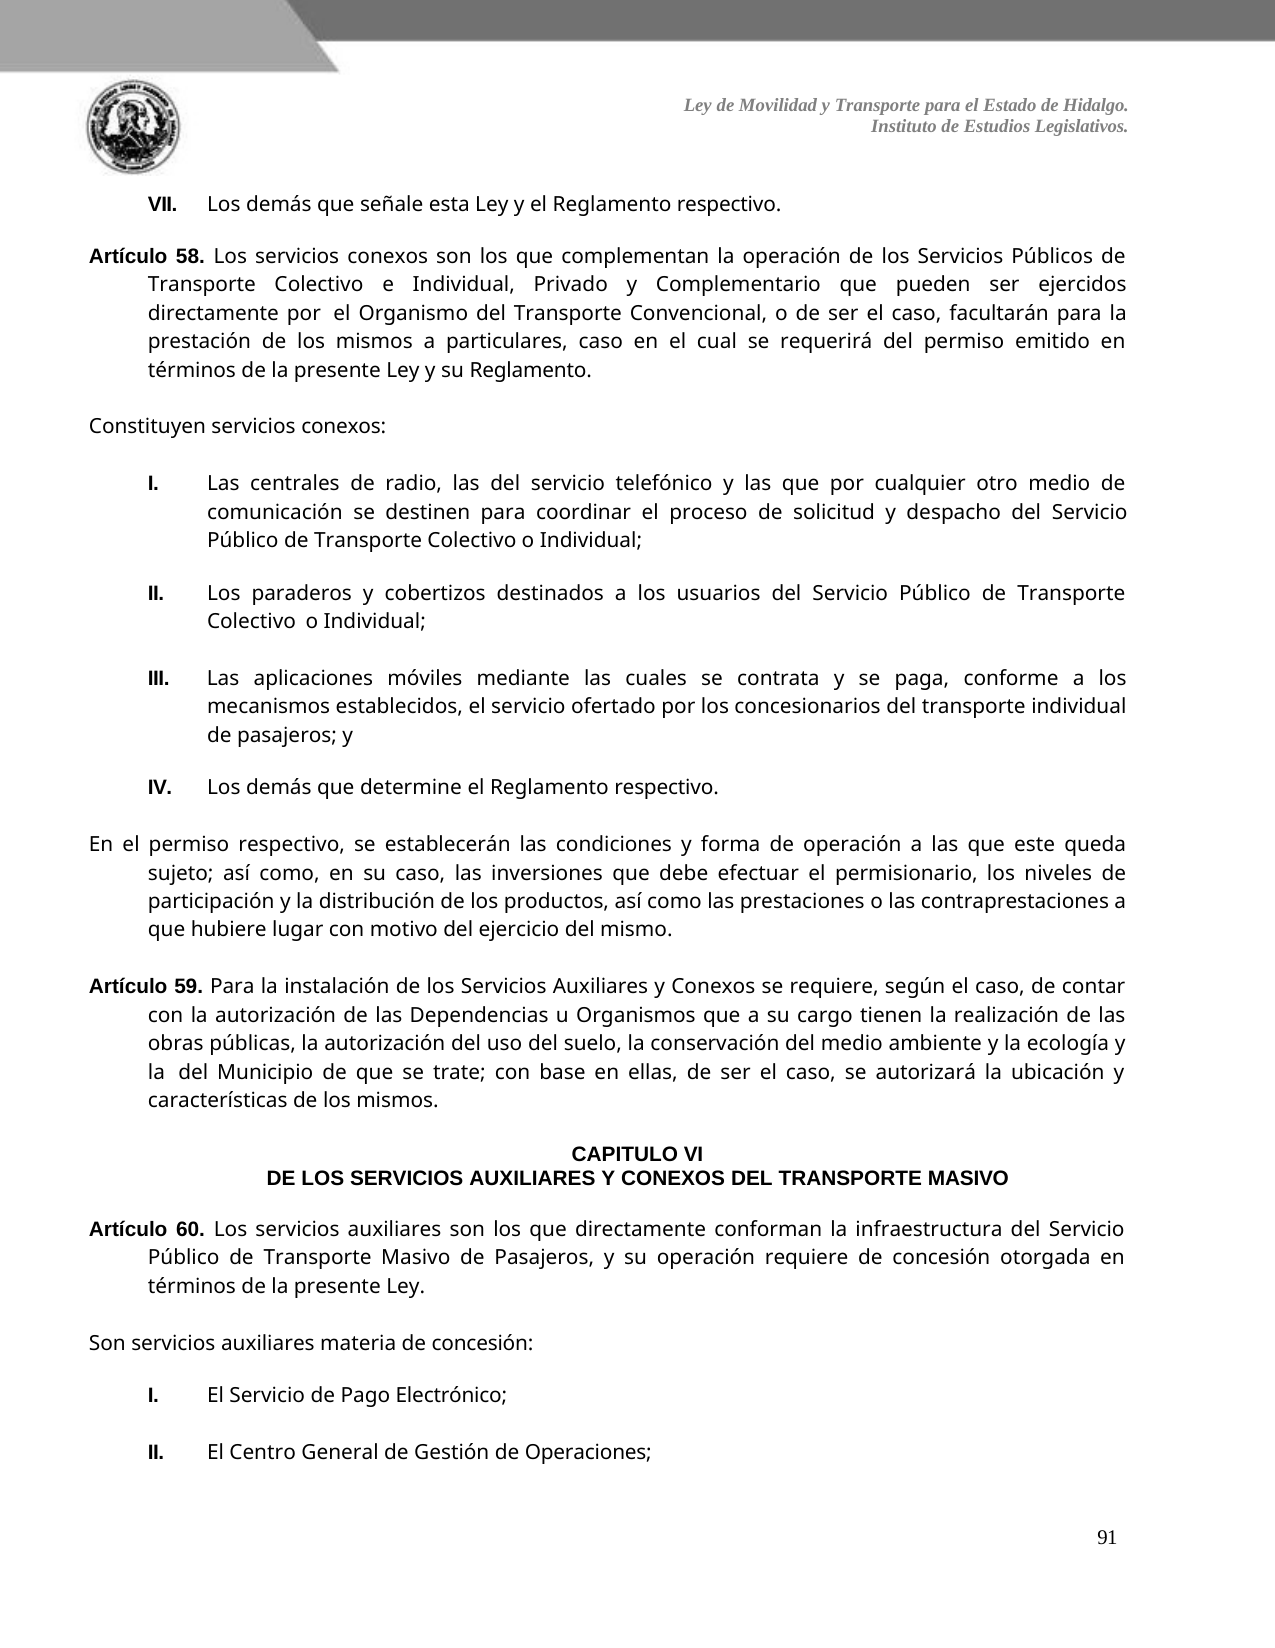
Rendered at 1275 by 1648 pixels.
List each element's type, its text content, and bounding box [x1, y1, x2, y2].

text Artículo 60. Los servicios auxiliares son los que directamente conforman la infraestructura del Servicio Público de Transporte Masivo de Pasajeros, y su operación requiere de concesión otorgada en términos de la presente Ley. [89, 1214, 1126, 1299]
text CAPITULO VI [410, 1142, 865, 1166]
list Los demás que señale esta Ley y el Reglamento respectivo. [148, 189, 1142, 217]
text Constituyen servicios conexos: [89, 412, 1142, 440]
list Las centrales de radio, las del servicio telefónico y las que por cualquier otro medio de comunicación se destinen para coordinar el proceso de solicitud y despacho del Servicio Público de Transporte Colectivo o Individual; [148, 468, 1127, 554]
text Son servicios auxiliares materia de concesión: [89, 1328, 1142, 1356]
picture [0, 0, 1275, 176]
list Los demás que determine el Reglamento respectivo. [148, 772, 1142, 801]
text Artículo 59. Para la instalación de los Servicios Auxiliares y Conexos se requiere, según el caso, de contar con la autorización de las Dependencias u Organismos que a su cargo tienen la realización de las obras públicas, la autorización del uso del suelo, la conservación del medio ambiente y la ecología y la del Municipio de que se trate; con base en ellas, de ser el caso, se autorizará la ubicación y características de los mismos. [89, 971, 1127, 1114]
list Los paraderos y cobertizos destinados a los usuarios del Servicio Público de Transporte Colectivo o Individual; [148, 578, 1126, 634]
text En el permiso respectivo, se establecerán las condiciones y forma de operación a las que este queda sujeto; así como, en su caso, las inversiones que debe efectuar el permisionario, los niveles de participación y la distribución de los productos, así como las prestaciones o las contraprestaciones a que hubiere lugar con motivo del ejercicio del mismo. [89, 829, 1128, 943]
list Las aplicaciones móviles mediante las cuales se contrata y se paga, conforme a los mecanismos establecidos, el servicio ofertado por los concesionarios del transporte individual de pasajeros; y [148, 663, 1127, 748]
list El Servicio de Pago Electrónico; [148, 1380, 1142, 1408]
text DE LOS SERVICIOS AUXILIARES Y CONEXOS DEL TRANSPORTE MASIVO [151, 1166, 1124, 1190]
text Artículo 58. Los servicios conexos son los que complementan la operación de los Servicios Públicos de Transporte Colectivo e Individual, Privado y Complementario que pueden ser ejercidos directamente por el Organismo del Transporte Convencional, o de ser el caso, facultarán para la prestación de los mismos a particulares, caso en el cual se requerirá del permiso emitido en términos de la presente Ley y su Reglamento. [89, 241, 1128, 383]
list El Centro General de Gestión de Operaciones; [148, 1437, 1142, 1465]
